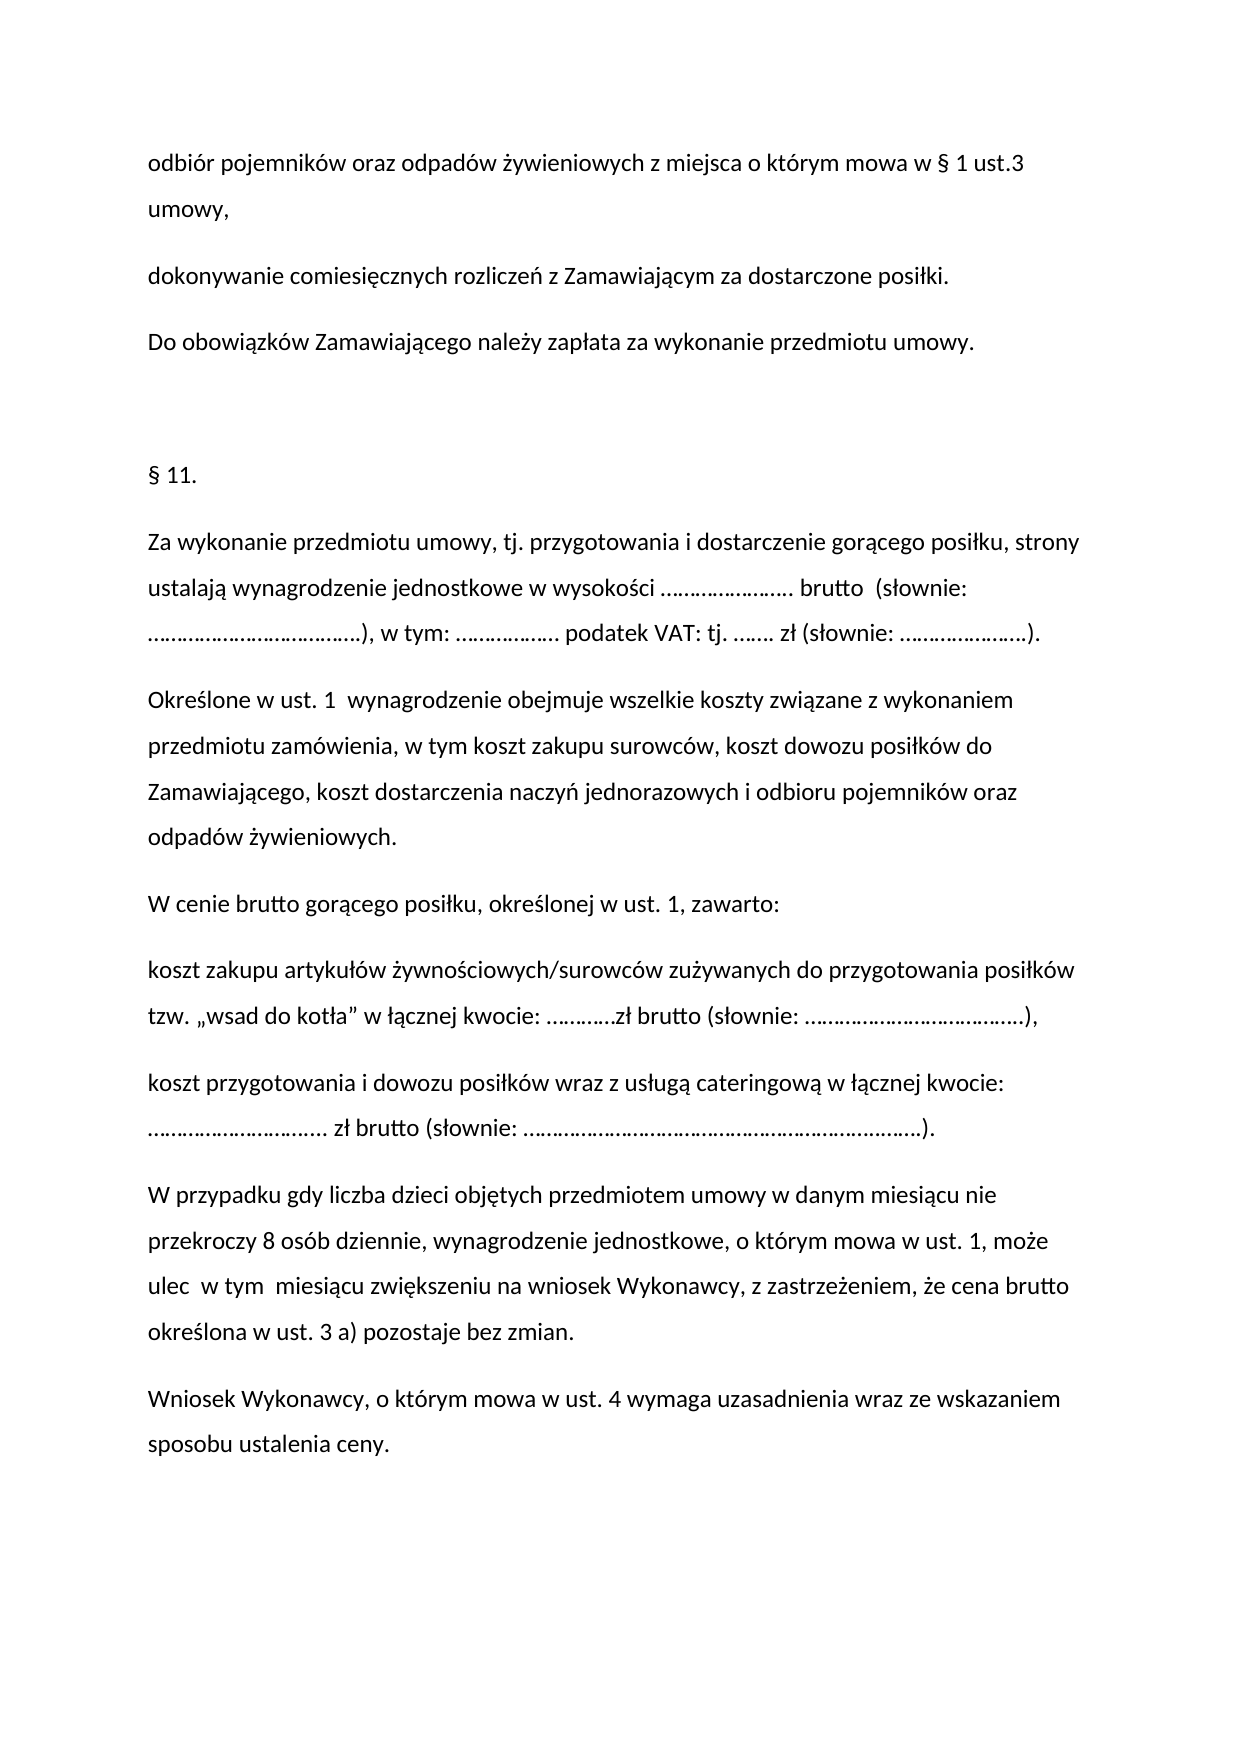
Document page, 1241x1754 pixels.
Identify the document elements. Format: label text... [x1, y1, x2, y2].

text Za wykonanie przedmiotu umowy, tj. przygotowania i dostarczenie gorącego posiłku, strony ustalają wynagrodzenie jednostkowe w wysokości ………………….. brutto (słownie:……………………………….), w tym: ……………… podatek VAT: tj. ……. zł (słownie: ………………….). [148, 526, 1093, 648]
text koszt zakupu artykułów żywnościowych/surowców zużywanych do przygotowania posiłków tzw. „wsad do kotła” w łącznej kwocie: …………zł brutto (słownie: ………………………………..), [148, 954, 1093, 1031]
text Wniosek Wykonawcy, o którym mowa w ust. 4 wymaga uzasadnienia wraz ze wskazaniem sposobu ustalenia ceny. [148, 1383, 1093, 1459]
text W cenie brutto gorącego posiłku, określonej w ust. 1, zawarto: [148, 888, 1093, 918]
text odbiór pojemników oraz odpadów żywieniowych z miejsca o którym mowa w § 1 ust.3 umowy, [148, 148, 1093, 224]
text Do obowiązków Zamawiającego należy zapłata za wykonanie przedmiotu umowy. [148, 326, 1093, 357]
text koszt przygotowania i dowozu posiłków wraz z usługą cateringową w łącznej kwocie: ……………………….... zł brutto (słownie: ……………………………………………………..…….). [148, 1067, 1093, 1143]
text W przypadku gdy liczba dzieci objętych przedmiotem umowy w danym miesiącu nie przekroczy 8 osób dziennie, wynagrodzenie jednostkowe, o którym mowa w ust. 1, może ulec w tym miesiącu zwiększeniu na wniosek Wykonawcy, z zastrzeżeniem, że cena brutto określona w ust. 3 a) pozostaje bez zmian. [148, 1179, 1093, 1347]
text Określone w ust. 1 wynagrodzenie obejmuje wszelkie koszty związane z wykonaniem przedmiotu zamówienia, w tym koszt zakupu surowców, koszt dowozu posiłków do Zamawiającego, koszt dostarczenia naczyń jednorazowych i odbioru pojemników oraz odpadów żywieniowych. [148, 684, 1093, 852]
text dokonywanie comiesięcznych rozliczeń z Zamawiającym za dostarczone posiłki. [148, 260, 1093, 290]
text § 11. [148, 459, 1093, 490]
